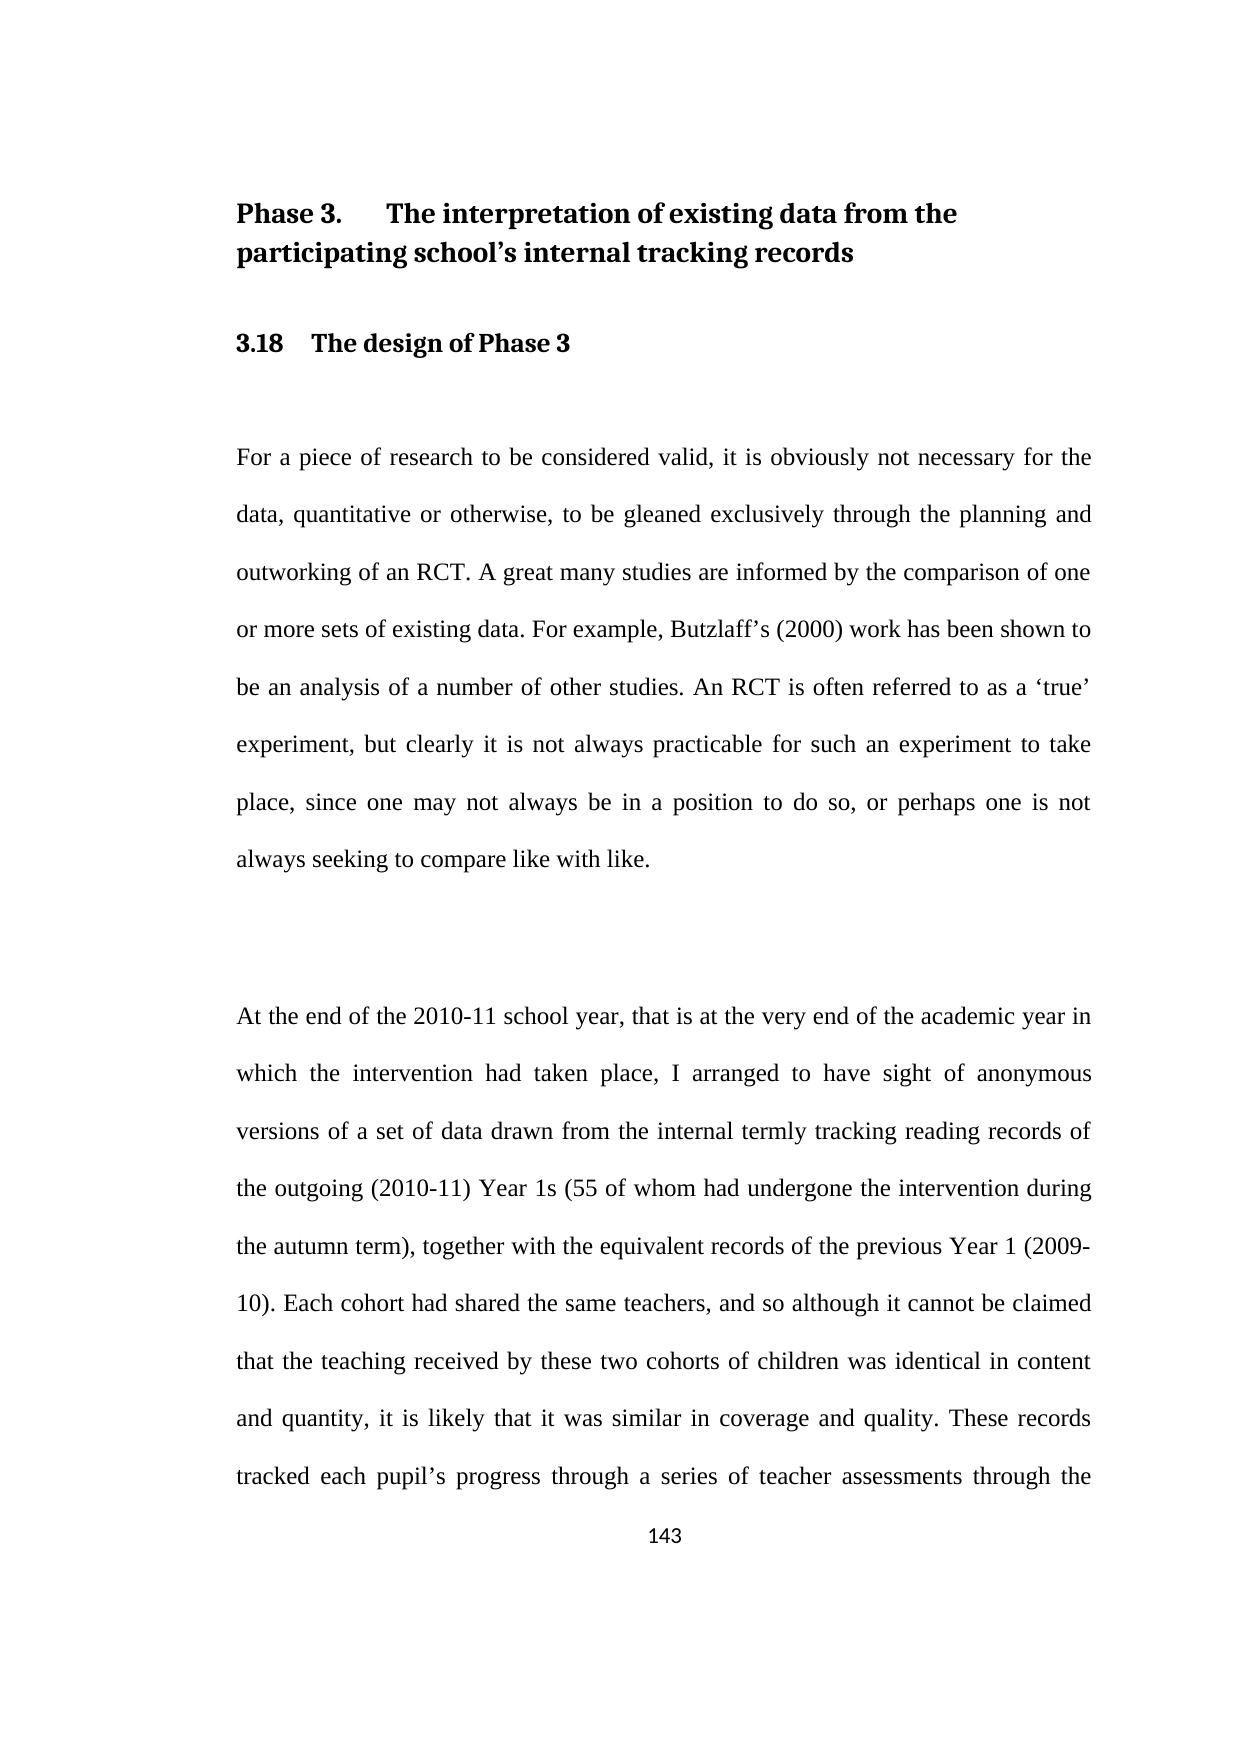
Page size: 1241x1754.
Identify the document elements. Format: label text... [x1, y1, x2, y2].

subtitle Phase 3. The interpretation of existing data from the participating school’s internal tracking records [236, 198, 1092, 270]
text For a piece of research to be considered valid, it is obviously not necessary for the data, quantitative or otherwise, to be gleaned exclusively through the planning and outworking of an RCT. A great many studies are informed by the comparison of one or more sets of existing data. For example, Butzlaff’s (2000) work has been shown to be an analysis of a number of other studies. An RCT is often referred to as a ‘true’ experiment, but clearly it is not always practicable for such an experiment to take place, since one may not always be in a position to do so, or perhaps one is not always seeking to compare like with like. [236, 442, 1092, 873]
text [236, 1001, 1092, 1490]
subtitle 3.18 The design of Phase 3 [236, 328, 1092, 359]
